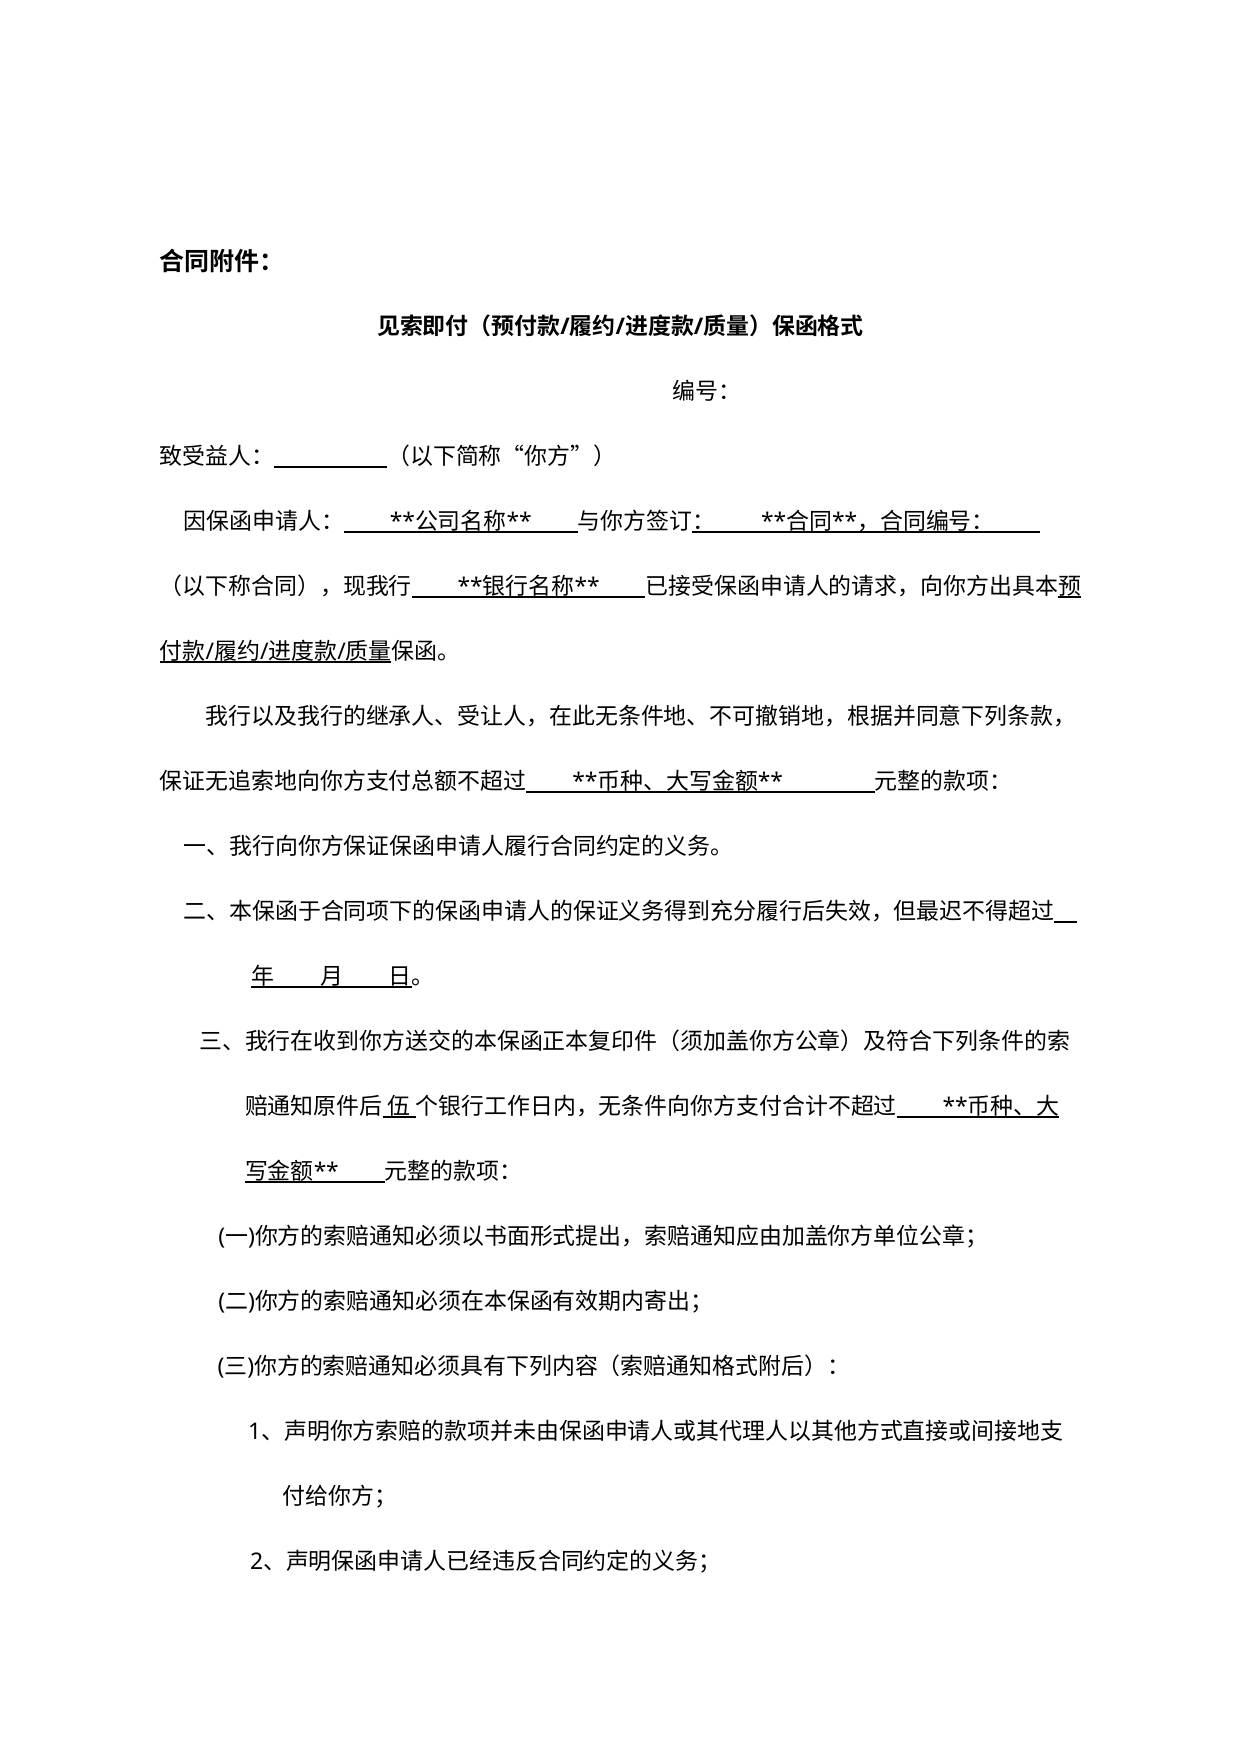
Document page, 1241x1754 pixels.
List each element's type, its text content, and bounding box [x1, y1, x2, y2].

text 因保函申请人： **公司名称** 与你方签订： **合同**，合同编号： （以下称合同），现我行 **银行名称** 已接受保函申请人的请求，向你方出具本预付款/履约/进度款/质量保函。 [159, 487, 1081, 682]
text 1、声明你方索赔的款项并未由保函申请人或其代理人以其他方式直接或间接地支付给你方； [248, 1397, 1081, 1527]
text 编号： [159, 357, 1081, 422]
text 我行以及我行的继承人、受让人，在此无条件地、不可撤销地，根据并同意下列条款，保证无追索地向你方支付总额不超过 **币种、大写金额** 元整的款项： [159, 682, 1081, 812]
text (三)你方的索赔通知必须具有下列内容（索赔通知格式附后）： [159, 1332, 1081, 1397]
text 2、声明保函申请人已经违反合同约定的义务； [238, 1527, 1081, 1592]
text 致受益人： （以下简称“你方”） [159, 422, 1081, 487]
text (一)你方的索赔通知必须以书面形式提出，索赔通知应由加盖你方单位公章； [159, 1202, 1081, 1267]
text 见索即付（预付款/履约/进度款/质量）保函格式 [159, 292, 1081, 357]
text (二)你方的索赔通知必须在本保函有效期内寄出； [159, 1267, 1081, 1332]
text 合同附件： [159, 227, 1081, 292]
text 一、我行向你方保证保函申请人履行合同约定的义务。 [159, 812, 1081, 877]
text 二、本保函于合同项下的保函申请人的保证义务得到充分履行后失效，但最迟不得超过 年 月 日。 [159, 877, 1081, 1007]
text 三、我行在收到你方送交的本保函正本复印件（须加盖你方公章）及符合下列条件的索赔通知原件后 伍 个银行工作日内，无条件向你方支付合计不超过 **币种、大写金额** 元整的款项： [199, 1007, 1081, 1202]
